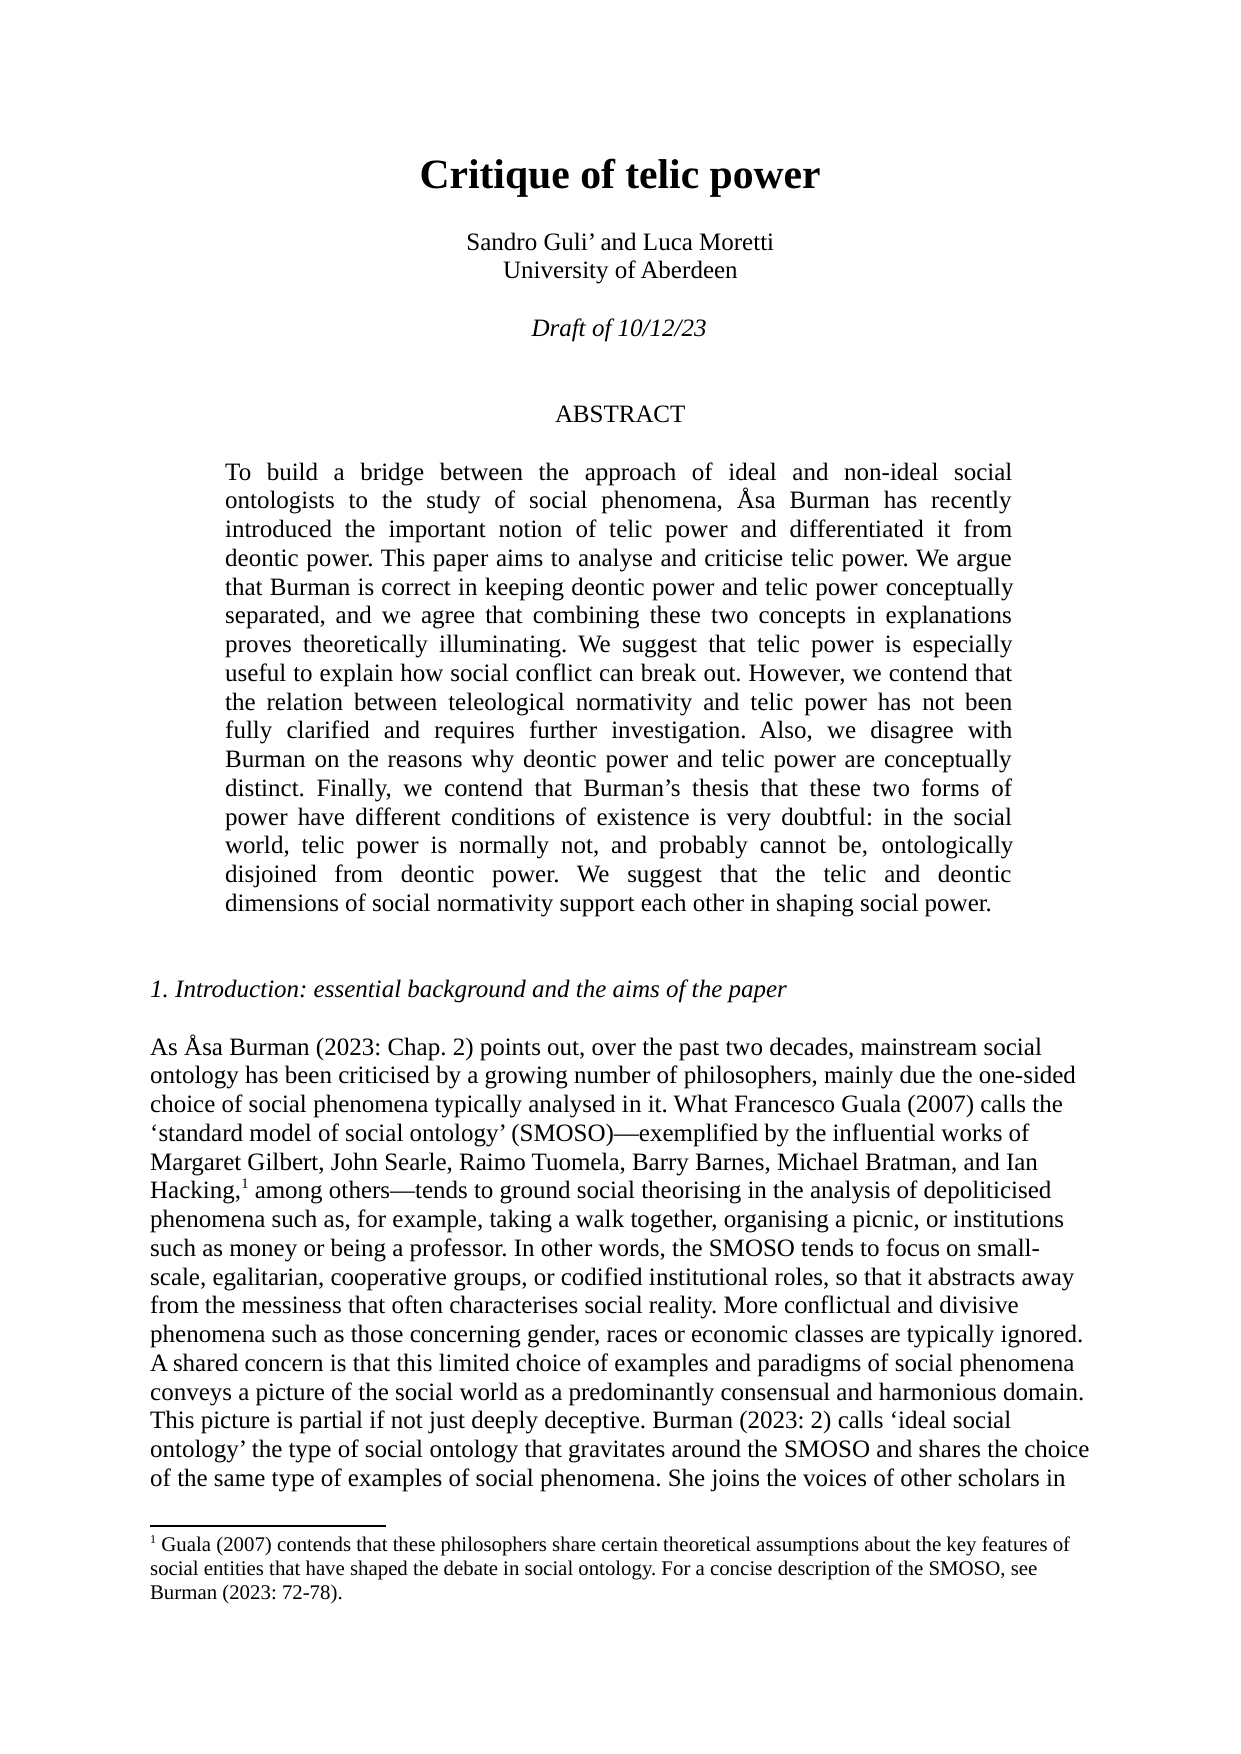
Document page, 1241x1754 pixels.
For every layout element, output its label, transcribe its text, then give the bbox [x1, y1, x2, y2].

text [150, 1032, 1090, 1492]
text University of Aberdeen [150, 255, 1090, 284]
text Sandro Guli’ and Luca Moretti [150, 227, 1090, 255]
text Draft of 10/12/23 [150, 313, 1090, 342]
text To build a bridge between the approach of ideal and non-ideal social ontologists to the study of social phenomena, Åsa Burman has recently introduced the important notion of telic power and differentiated it from deontic power. This paper aims to analyse and criticise telic power. We argue that Burman is correct in keeping deontic power and telic power conceptually separated, and we agree that combining these two concepts in explanations proves theoretically illuminating. We suggest that telic power is especially useful to explain how social conflict can break out. However, we contend that the relation between teleological normativity and telic power has not been fully clarified and requires further investigation. Also, we disagree with Burman on the reasons why deontic power and telic power are conceptually distinct. Finally, we contend that Burman’s thesis that these two forms of power have different conditions of existence is very doubtful: in the social world, telic power is normally not, and probably cannot be, ontologically disjoined from deontic power. We suggest that the telic and deontic dimensions of social normativity support each other in shaping social power. [225, 457, 1013, 917]
text ABSTRACT [150, 399, 1090, 428]
text 1. Introduction: essential background and the aims of the paper [150, 974, 1090, 1003]
text Critique of telic power [150, 150, 1090, 198]
